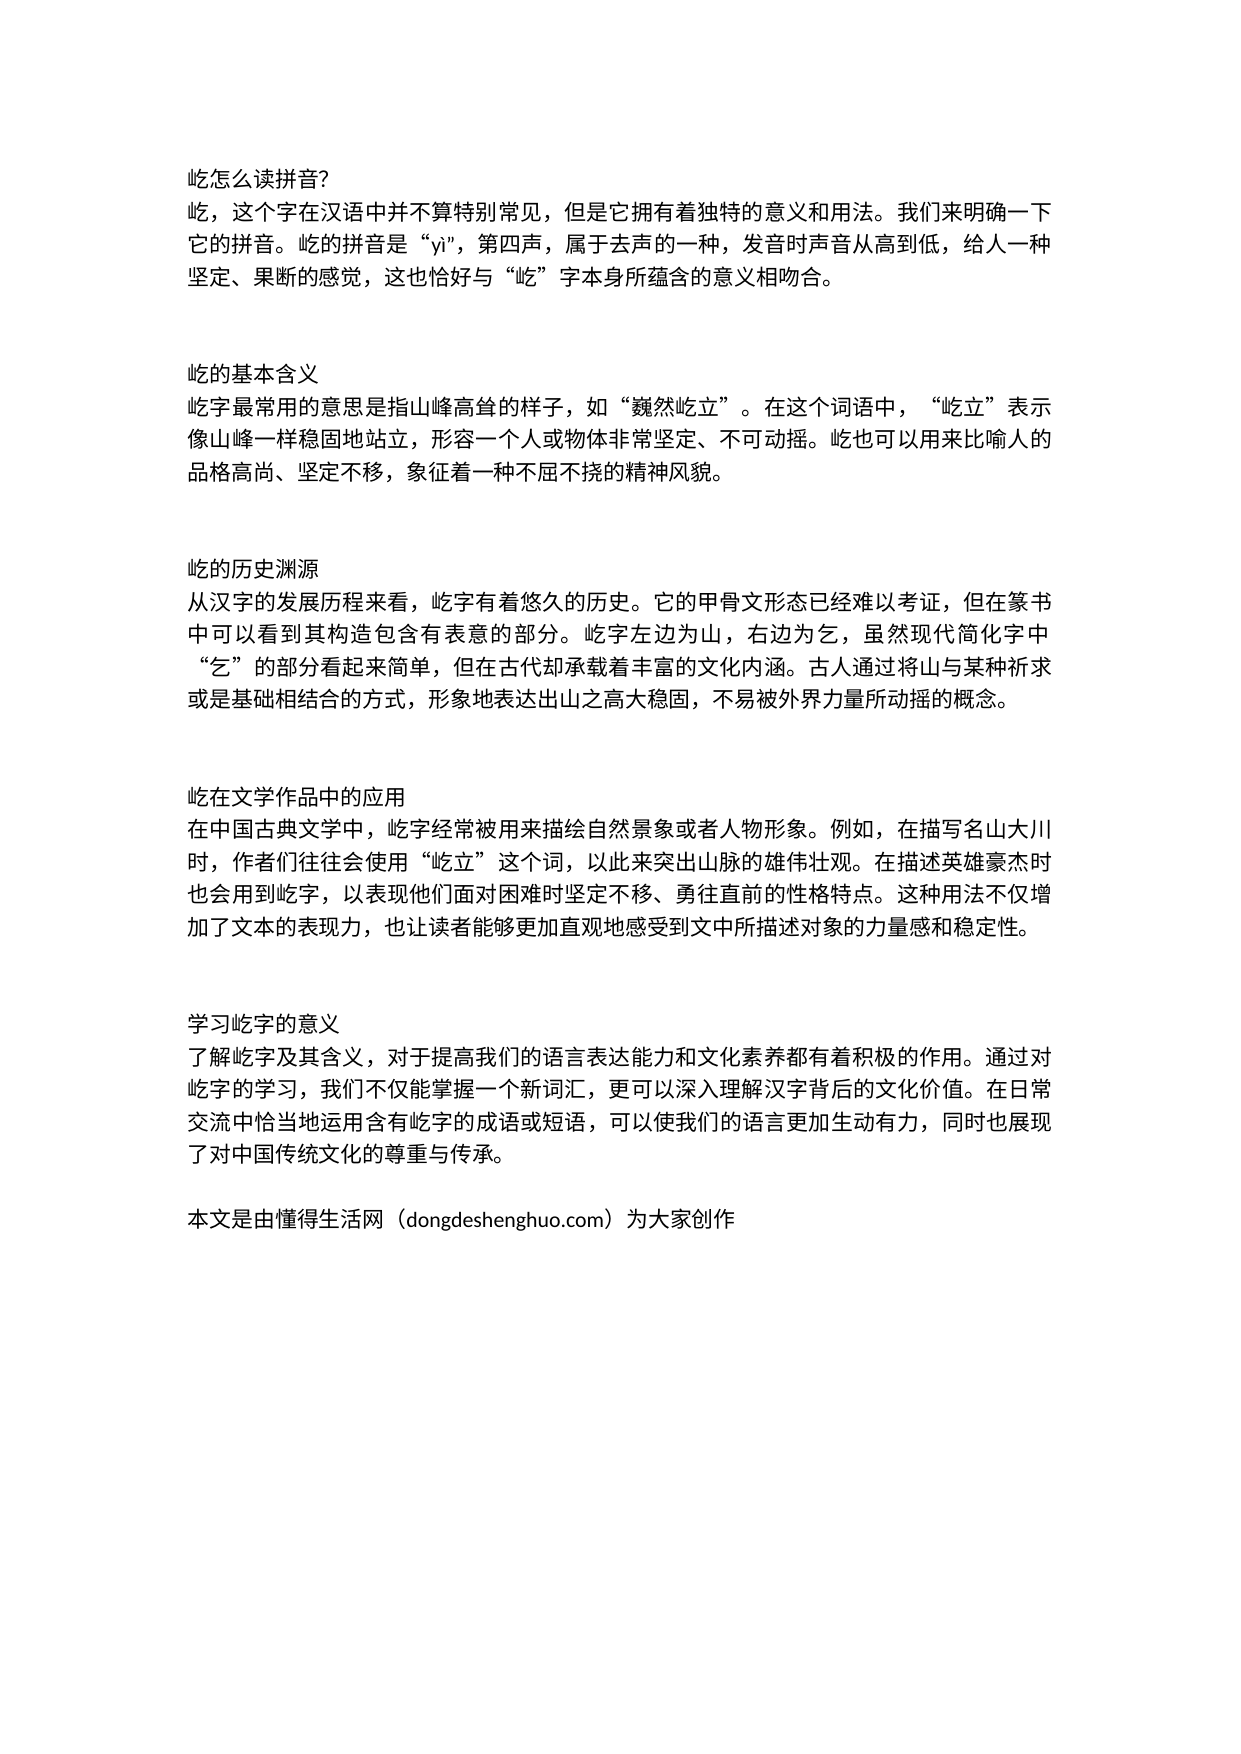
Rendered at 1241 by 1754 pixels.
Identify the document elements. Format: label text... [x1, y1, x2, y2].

text 屹怎么读拼音？ [187, 162, 1053, 194]
text 在中国古典文学中，屹字经常被用来描绘自然景象或者人物形象。例如，在描写名山大川时，作者们往往会使用“屹立”这个词，以此来突出山脉的雄伟壮观。在描述英雄豪杰时，也会用到屹字，以表现他们面对困难时坚定不移、勇往直前的性格特点。这种用法不仅增加了文本的表现力，也让读者能够更加直观地感受到文中所描述对象的力量感和稳定性。 [187, 812, 1053, 942]
text 屹的基本含义 [187, 357, 1053, 389]
text 了解屹字及其含义，对于提高我们的语言表达能力和文化素养都有着积极的作用。通过对屹字的学习，我们不仅能掌握一个新词汇，更可以深入理解汉字背后的文化价值。在日常交流中恰当地运用含有屹字的成语或短语，可以使我们的语言更加生动有力，同时也展现了对中国传统文化的尊重与传承。 [187, 1039, 1053, 1169]
text 本文是由懂得生活网（dongdeshenghuo.com）为大家创作 [187, 1202, 1053, 1234]
text 从汉字的发展历程来看，屹字有着悠久的历史。它的甲骨文形态已经难以考证，但在篆书中可以看到其构造包含有表意的部分。屹字左边为山，右边为乞，虽然现代简化字中“乞”的部分看起来简单，但在古代却承载着丰富的文化内涵。古人通过将山与某种祈求或是基础相结合的方式，形象地表达出山之高大稳固，不易被外界力量所动摇的概念。 [187, 584, 1053, 714]
text 屹在文学作品中的应用 [187, 779, 1053, 812]
text 屹，这个字在汉语中并不算特别常见，但是它拥有着独特的意义和用法。我们来明确一下它的拼音。屹的拼音是“yì”，第四声，属于去声的一种，发音时声音从高到低，给人一种坚定、果断的感觉，这也恰好与“屹”字本身所蕴含的意义相吻合。 [187, 194, 1053, 292]
text 屹的历史渊源 [187, 552, 1053, 584]
text 屹字最常用的意思是指山峰高耸的样子，如“巍然屹立”。在这个词语中，“屹立”表示像山峰一样稳固地站立，形容一个人或物体非常坚定、不可动摇。屹也可以用来比喻人的品格高尚、坚定不移，象征着一种不屈不挠的精神风貌。 [187, 389, 1053, 487]
text 学习屹字的意义 [187, 1007, 1053, 1039]
